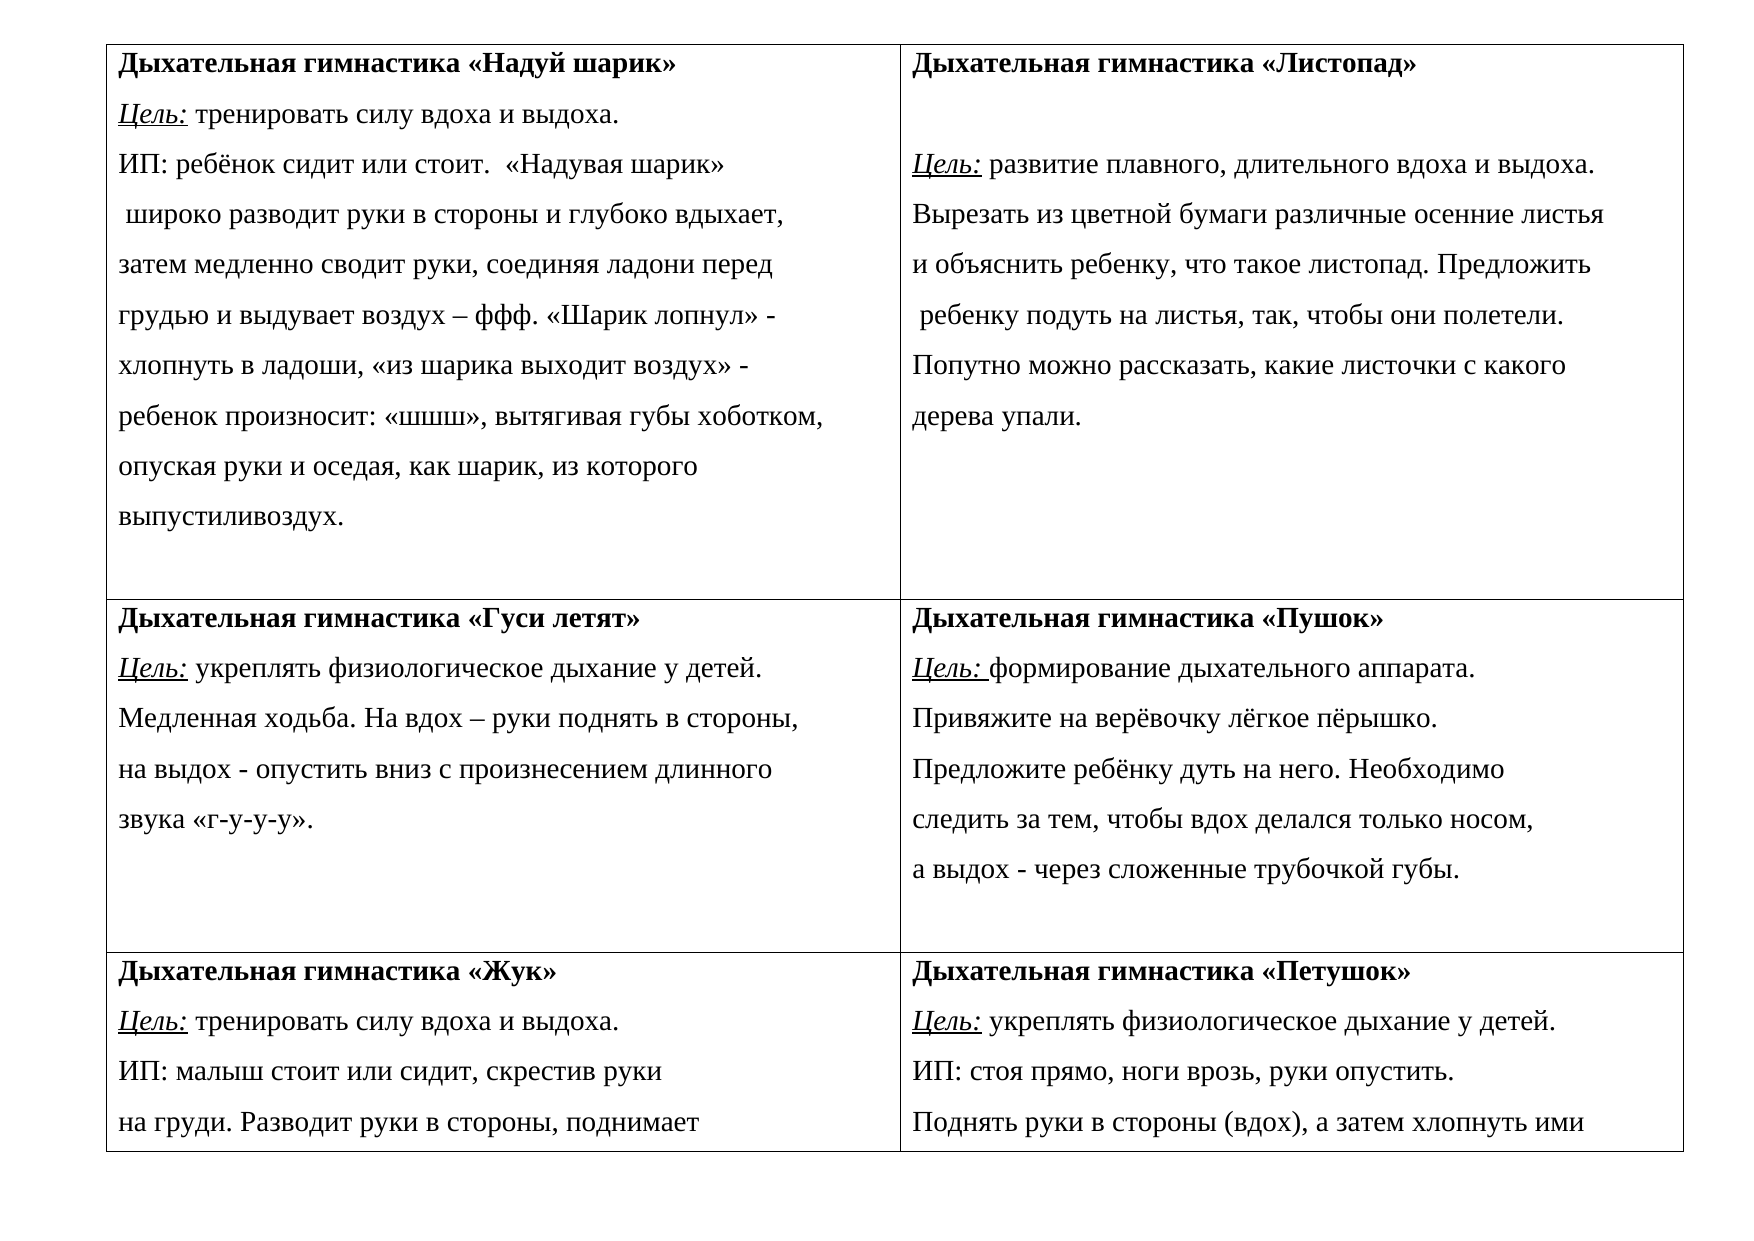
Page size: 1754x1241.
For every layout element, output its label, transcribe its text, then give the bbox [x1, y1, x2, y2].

table_cell Дыхательная гимнастика «Пушок» Цель: формирование дыхательного аппарата. Привяжите на верёвочку лёгкое пёрышко. Предложите ребёнку дуть на него. Необходимо следить за тем, чтобы вдох делался только носом, а выдох - через сложенные трубочкой губы. [901, 600, 1683, 952]
table_cell Дыхательная гимнастика «Листопад» Цель: развитие плавного, длительного вдоха и выдоха. Вырезать из цветной бумаги различные осенние листья и объяснить ребенку, что такое листопад. Предложить ребенку подуть на листья, так, чтобы они полетели. Попутно можно рассказать, какие листочки с какого дерева упали. [901, 45, 1683, 599]
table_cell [107, 953, 900, 1151]
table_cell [901, 953, 1683, 1151]
table_cell Дыхательная гимнастика «Гуси летят» Цель: укреплять физиологическое дыхание у детей. Медленная ходьба. На вдох – руки поднять в стороны, на выдох - опустить вниз с произнесением длинного звука «г-у-у-у». [107, 600, 900, 952]
table_cell Дыхательная гимнастика «Надуй шарик» Цель: тренировать силу вдоха и выдоха. ИП: ребёнок сидит или стоит. «Надувая шарик» широко разводит руки в стороны и глубоко вдыхает, затем медленно сводит руки, соединяя ладони перед грудью и выдувает воздух – ффф. «Шарик лопнул» - хлопнуть в ладоши, «из шарика выходит воздух» - ребенок произносит: «шшш», вытягивая губы хоботком, опуская руки и оседая, как шарик, из которого выпустиливоздух. [107, 45, 900, 599]
